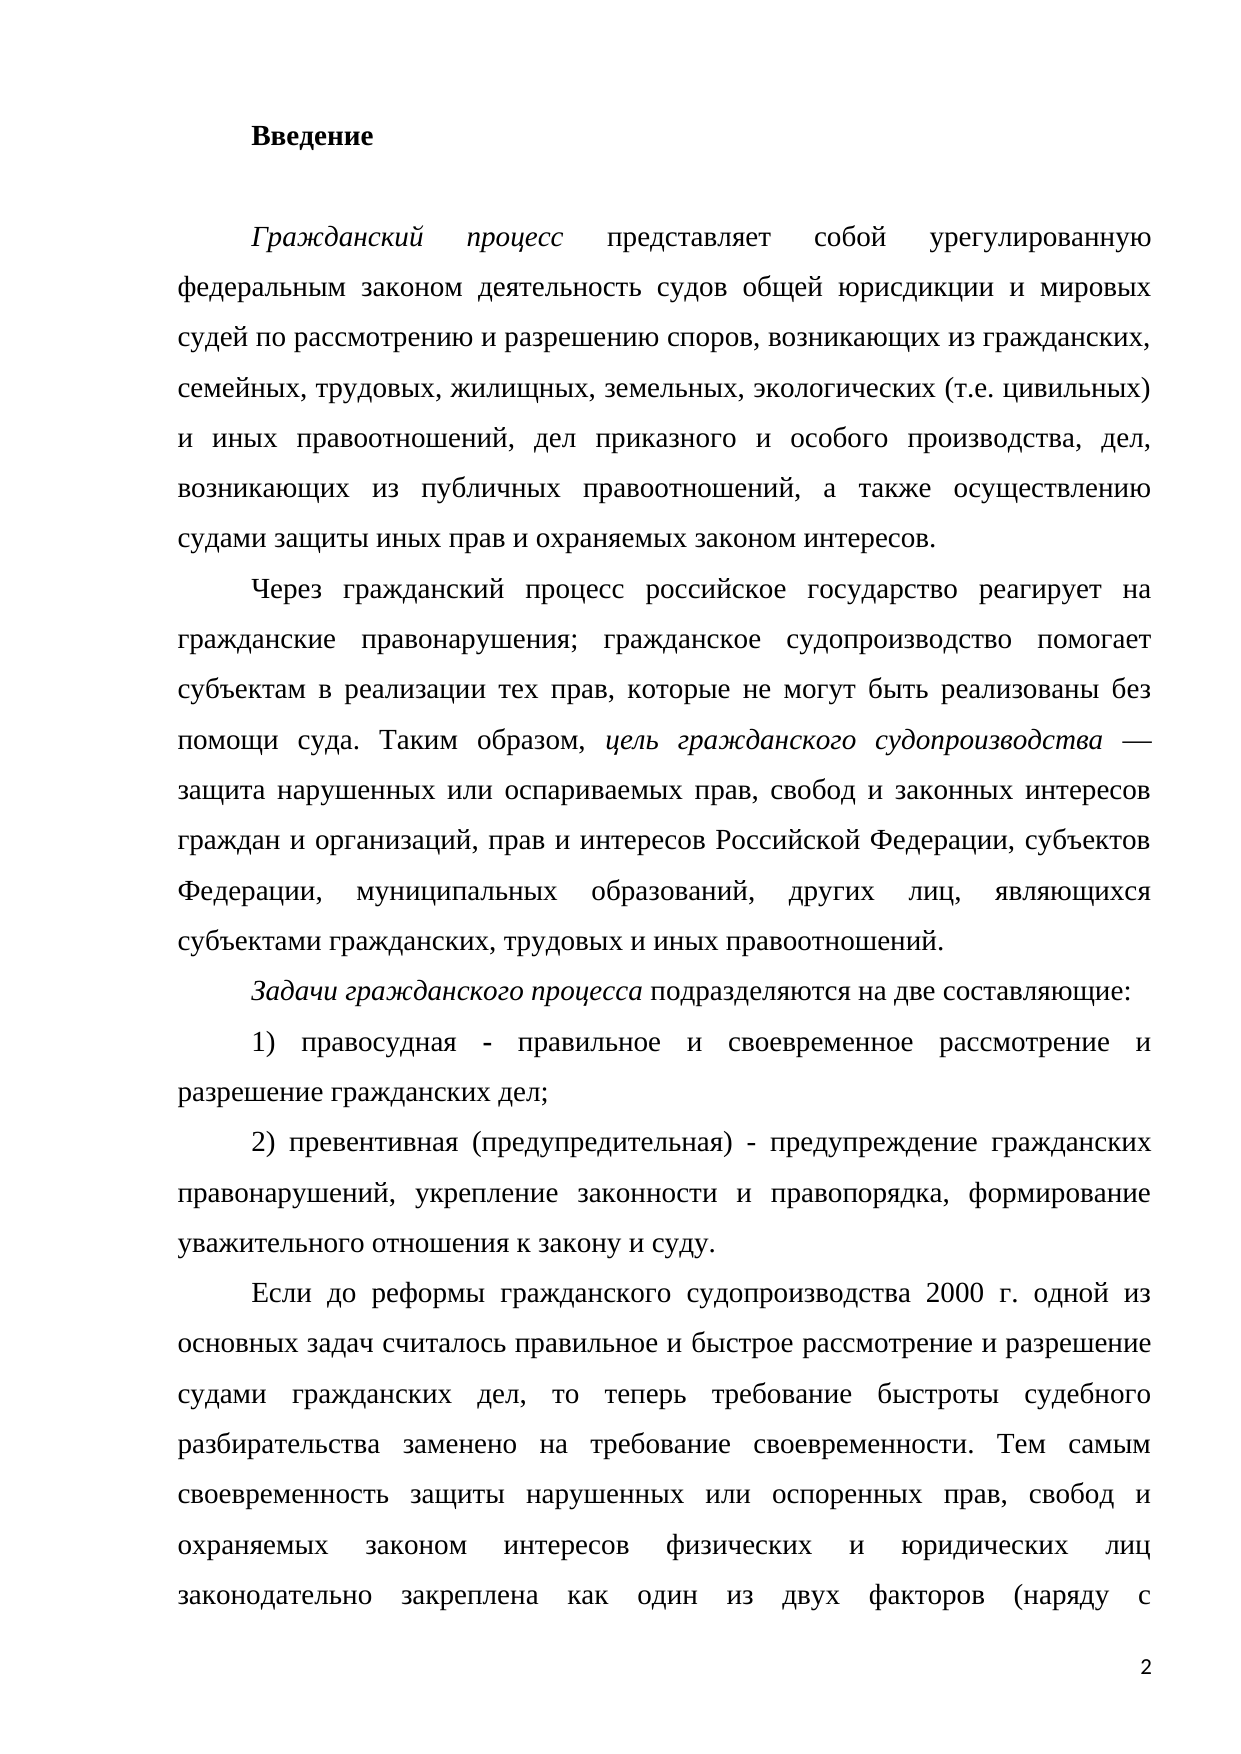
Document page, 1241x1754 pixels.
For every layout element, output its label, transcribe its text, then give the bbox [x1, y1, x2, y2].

text Через гражданский процесс российское государство реагирует на гражданские правонарушения; гражданское судопроизводство помогает субъектам в реализации тех прав, которые не могут быть реализованы без помощи суда. Таким образом, цель гражданского судопроизводства — защита нарушенных или оспариваемых прав, свобод и законных интересов граждан и организаций, прав и интересов Российской Федерации, субъектов Федерации, муниципальных образований, других лиц, являющихся субъектами гражданских, трудовых и иных правоотношений. [177, 571, 1152, 957]
text 1) правосудная - правильное и своевременное рассмотрение и разрешение гражданских дел; [177, 1024, 1152, 1108]
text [177, 1275, 1152, 1611]
text Гражданский процесс представляет собой урегулированную федеральным законом деятельность судов общей юрисдикции и мировых судей по рассмотрению и разрешению споров, возникающих из гражданских, семейных, трудовых, жилищных, земельных, экологических (т.е. цивильных) и иных правоотношений, дел приказного и особого производства, дел, возникающих из публичных правоотношений, а также осуществлению судами защиты иных прав и охраняемых законом интересов. [177, 219, 1152, 554]
text Задачи гражданского процесса подразделяются на две составляющие: [177, 973, 1152, 1007]
text Введение [177, 118, 1152, 152]
text 2) превентивная (предупредительная) - предупреждение гражданских правонарушений, укрепление законности и правопорядка, формирование уважительного отношения к закону и суду. [177, 1124, 1152, 1258]
